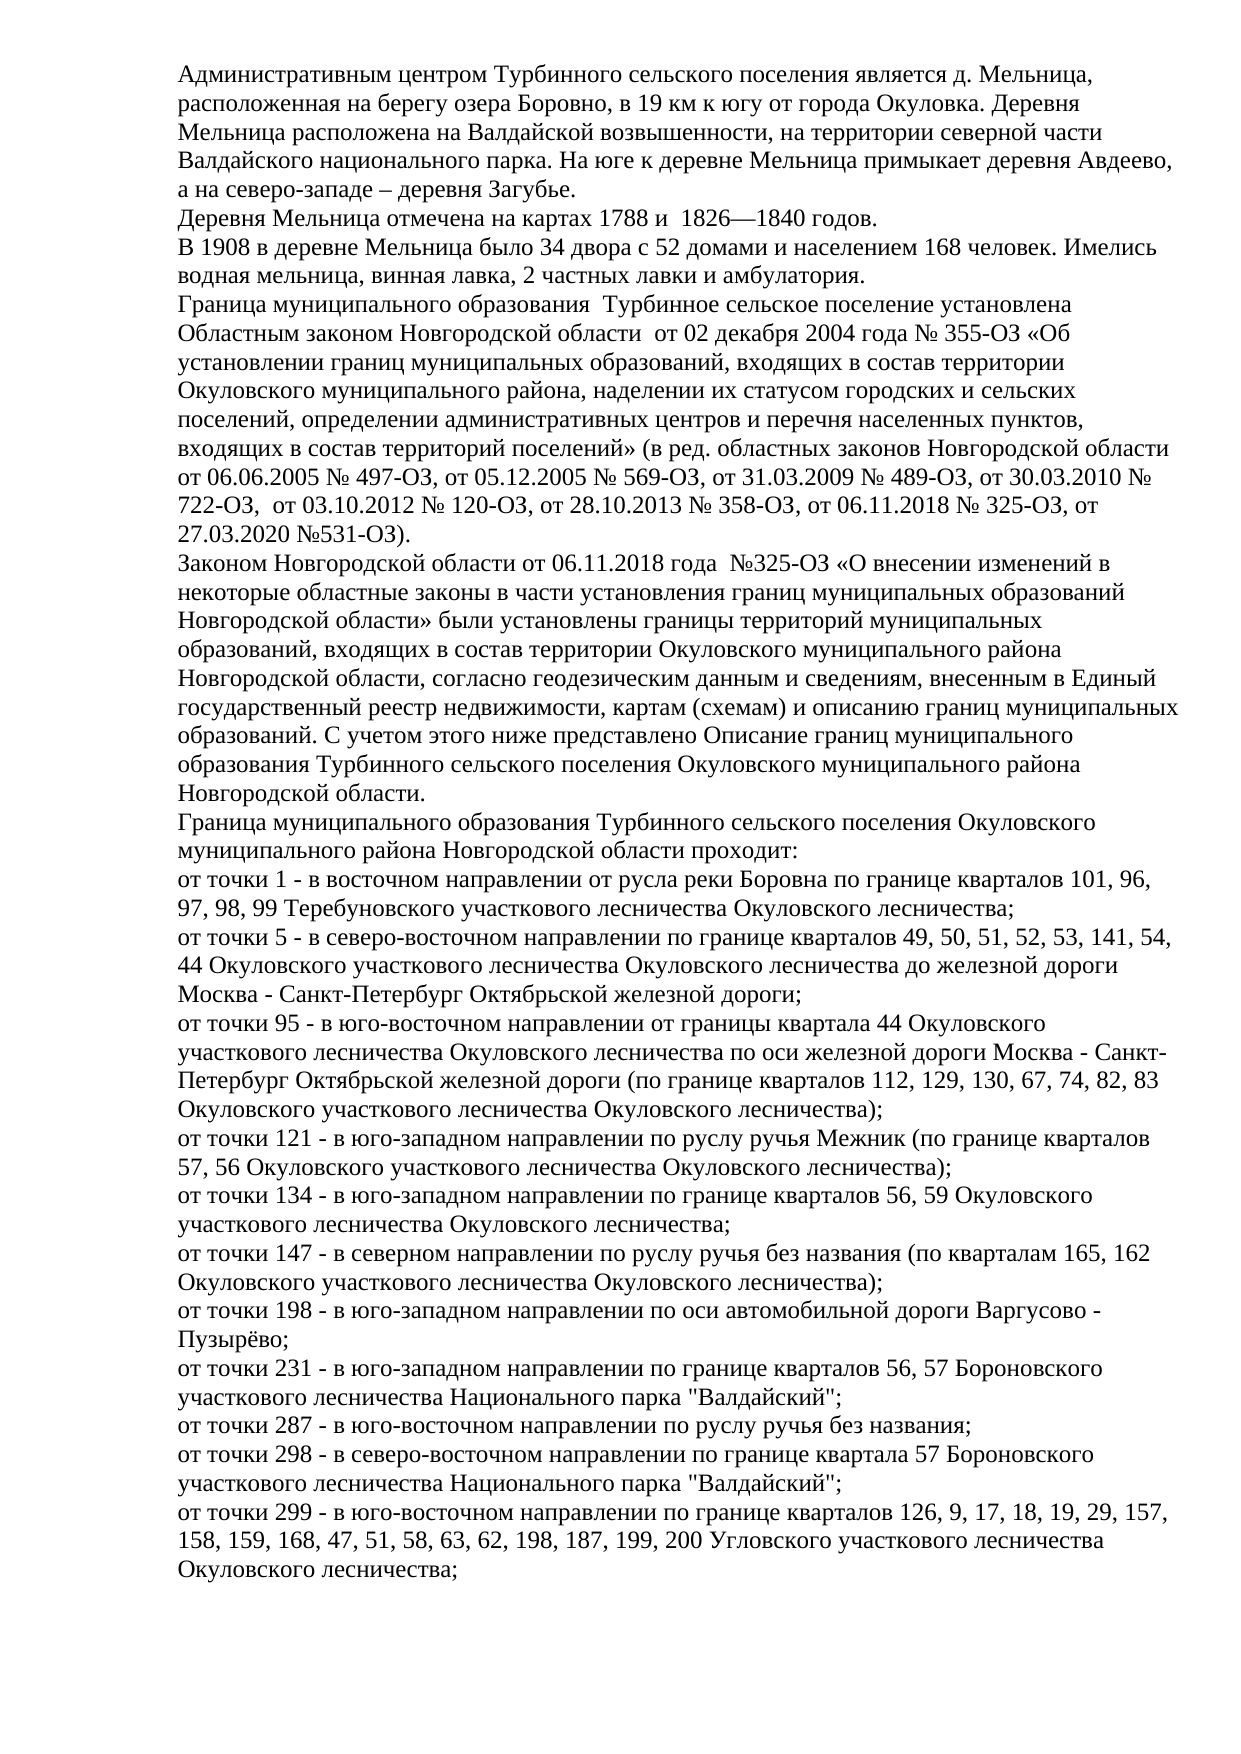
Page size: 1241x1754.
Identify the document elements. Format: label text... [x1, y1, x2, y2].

text от точки 298 - в северо-восточном направлении по границе квартала 57 Бороновского участкового лесничества Национального парка "Валдайский"; [177, 1439, 1181, 1497]
text от точки 121 - в юго-западном направлении по руслу ручья Межник (по границе кварталов 57, 56 Окуловского участкового лесничества Окуловского лесничества); [177, 1123, 1181, 1180]
text от точки 231 - в юго-западном направлении по границе кварталов 56, 57 Бороновского участкового лесничества Национального парка "Валдайский"; [177, 1353, 1181, 1410]
text Законом Новгородской области от 06.11.2018 года №325-ОЗ «О внесении изменений в некоторые областные законы в части установления границ муниципальных образований Новгородской области» были установлены границы территорий муниципальных образований, входящих в состав территории Окуловского муниципального района Новгородской области, согласно геодезическим данным и сведениям, внесенным в Единый государственный реестр недвижимости, картам (схемам) и описанию границ муниципальных образований. С учетом этого ниже представлено Описание границ муниципального образования Турбинного сельского поселения Окуловского муниципального района Новгородской области. [177, 548, 1181, 807]
text Граница муниципального образования Турбинного сельского поселения Окуловского муниципального района Новгородской области проходит: [177, 807, 1181, 864]
text от точки 198 - в юго-западном направлении по оси автомобильной дороги Варгусово - Пузырёво; [177, 1295, 1181, 1353]
text Административным центром Турбинного сельского поселения является д. Мельница, расположенная на берегу озера Боровно, в 19 км к югу от города Окуловка. Деревня Мельница расположена на Валдайской возвышенности, на территории северной части Валдайского национального парка. На юге к деревне Мельница примыкает деревня Авдеево, а на северо-западе – деревня Загубье. [177, 59, 1181, 203]
text В 1908 в деревне Мельница было 34 двора с 52 домами и населением 168 человек. Имелись водная мельница, винная лавка, 2 частных лавки и амбулатория. [177, 232, 1181, 289]
text от точки 1 - в восточном направлении от русла реки Боровна по границе кварталов 101, 96, 97, 98, 99 Теребуновского участкового лесничества Окуловского лесничества; [177, 864, 1181, 922]
text от точки 134 - в юго-западном направлении по границе кварталов 56, 59 Окуловского участкового лесничества Окуловского лесничества; [177, 1180, 1181, 1238]
text от точки 147 - в северном направлении по руслу ручья без названия (по кварталам 165, 162 Окуловского участкового лесничества Окуловского лесничества); [177, 1238, 1181, 1295]
text Граница муниципального образования Турбинное сельское поселение установлена Областным законом Новгородской области от 02 декабря 2004 года № 355-ОЗ «Об установлении границ муниципальных образований, входящих в состав территории Окуловского муниципального района, наделении их статусом городских и сельских поселений, определении административных центров и перечня населенных пунктов, входящих в состав территорий поселений» (в ред. областных законов Новгородской области от 06.06.2005 № 497-ОЗ, от 05.12.2005 № 569-ОЗ, от 31.03.2009 № 489-ОЗ, от 30.03.2010 № 722-ОЗ, от 03.10.2012 № 120-ОЗ, от 28.10.2013 № 358-ОЗ, от 06.11.2018 № 325-ОЗ, от 27.03.2020 №531-ОЗ). [177, 289, 1181, 548]
text от точки 299 - в юго-восточном направлении по границе кварталов 126, 9, 17, 18, 19, 29, 157, 158, 159, 168, 47, 51, 58, 63, 62, 198, 187, 199, 200 Угловского участкового лесничества Окуловского лесничества; [177, 1497, 1181, 1583]
text от точки 95 - в юго-восточном направлении от границы квартала 44 Окуловского участкового лесничества Окуловского лесничества по оси железной дороги Москва - Санкт-Петербург Октябрьской железной дороги (по границе кварталов 112, 129, 130, 67, 74, 82, 83 Окуловского участкового лесничества Окуловского лесничества); [177, 1008, 1181, 1123]
text Деревня Мельница отмечена на картах 1788 и 1826—1840 годов. [177, 203, 1181, 232]
text от точки 5 - в северо-восточном направлении по границе кварталов 49, 50, 51, 52, 53, 141, 54, 44 Окуловского участкового лесничества Окуловского лесничества до железной дороги Москва - Санкт-Петербург Октябрьской железной дороги; [177, 922, 1181, 1008]
text от точки 287 - в юго-восточном направлении по руслу ручья без названия; [177, 1410, 1181, 1439]
